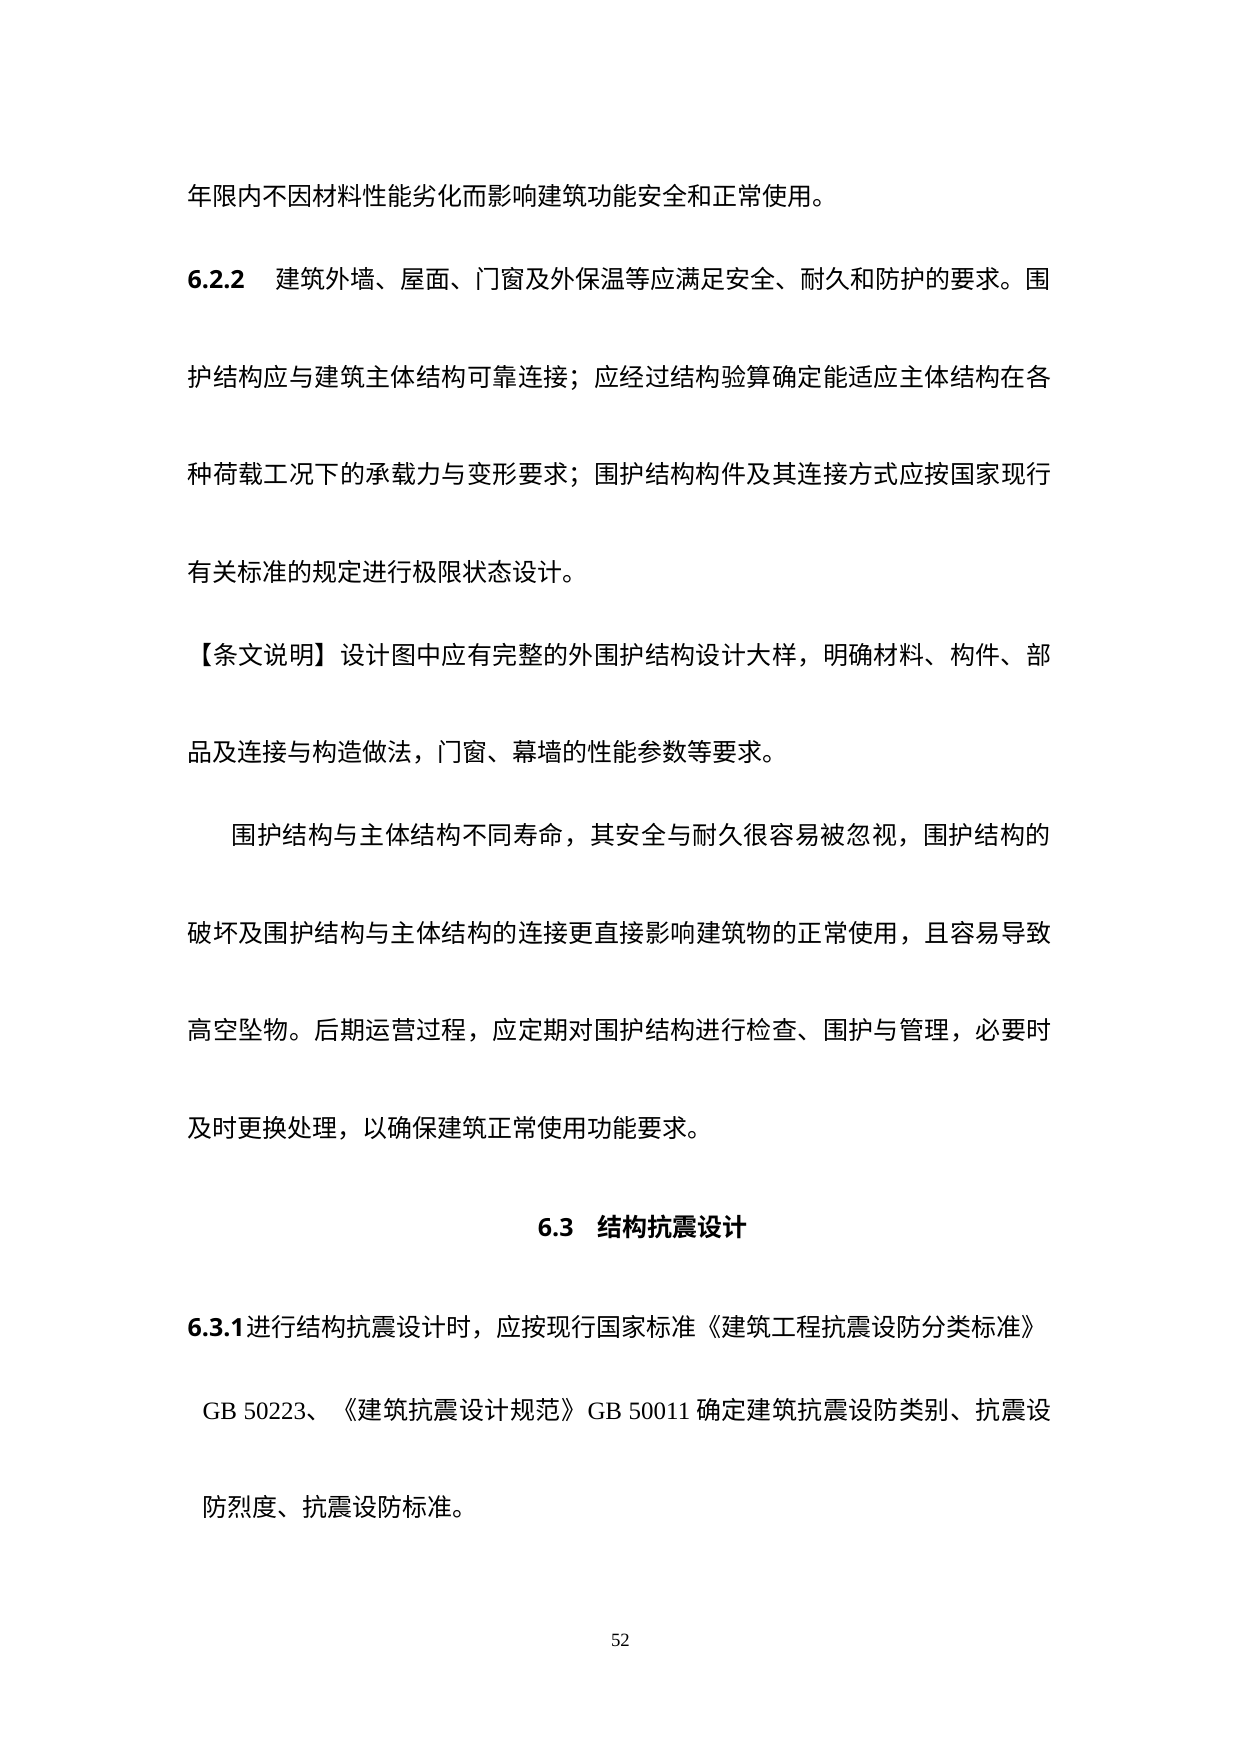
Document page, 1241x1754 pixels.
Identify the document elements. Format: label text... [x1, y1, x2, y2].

list 结构抗震设计 [232, 1193, 1053, 1258]
list 进行结构抗震设计时，应按现行国家标准《建筑工程抗震设防分类标准》 [187, 1293, 1053, 1358]
text GB 50223、《建筑抗震设计规范》GB 50011确定建筑抗震设防类别、抗震设防烈度、抗震设防标准。 [202, 1376, 1053, 1538]
text 围护结构与主体结构不同寿命，其安全与耐久很容易被忽视，围护结构的破坏及围护结构与主体结构的连接更直接影响建筑物的正常使用，且容易导致高空坠物。后期运营过程，应定期对围护结构进行检查、围护与管理，必要时及时更换处理，以确保建筑正常使用功能要求。 [187, 801, 1053, 1159]
list 【条文说明】设计图中应有完整的外围护结构设计大样，明确材料、构件、部品及连接与构造做法，门窗、幕墙的性能参数等要求。 [187, 621, 1053, 783]
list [187, 162, 1053, 227]
list 建筑外墙、屋面、门窗及外保温等应满足安全、耐久和防护的要求。围护结构应与建筑主体结构可靠连接；应经过结构验算确定能适应主体结构在各种荷载工况下的承载力与变形要求；围护结构构件及其连接方式应按国家现行有关标准的规定进行极限状态设计。 [187, 245, 1053, 603]
